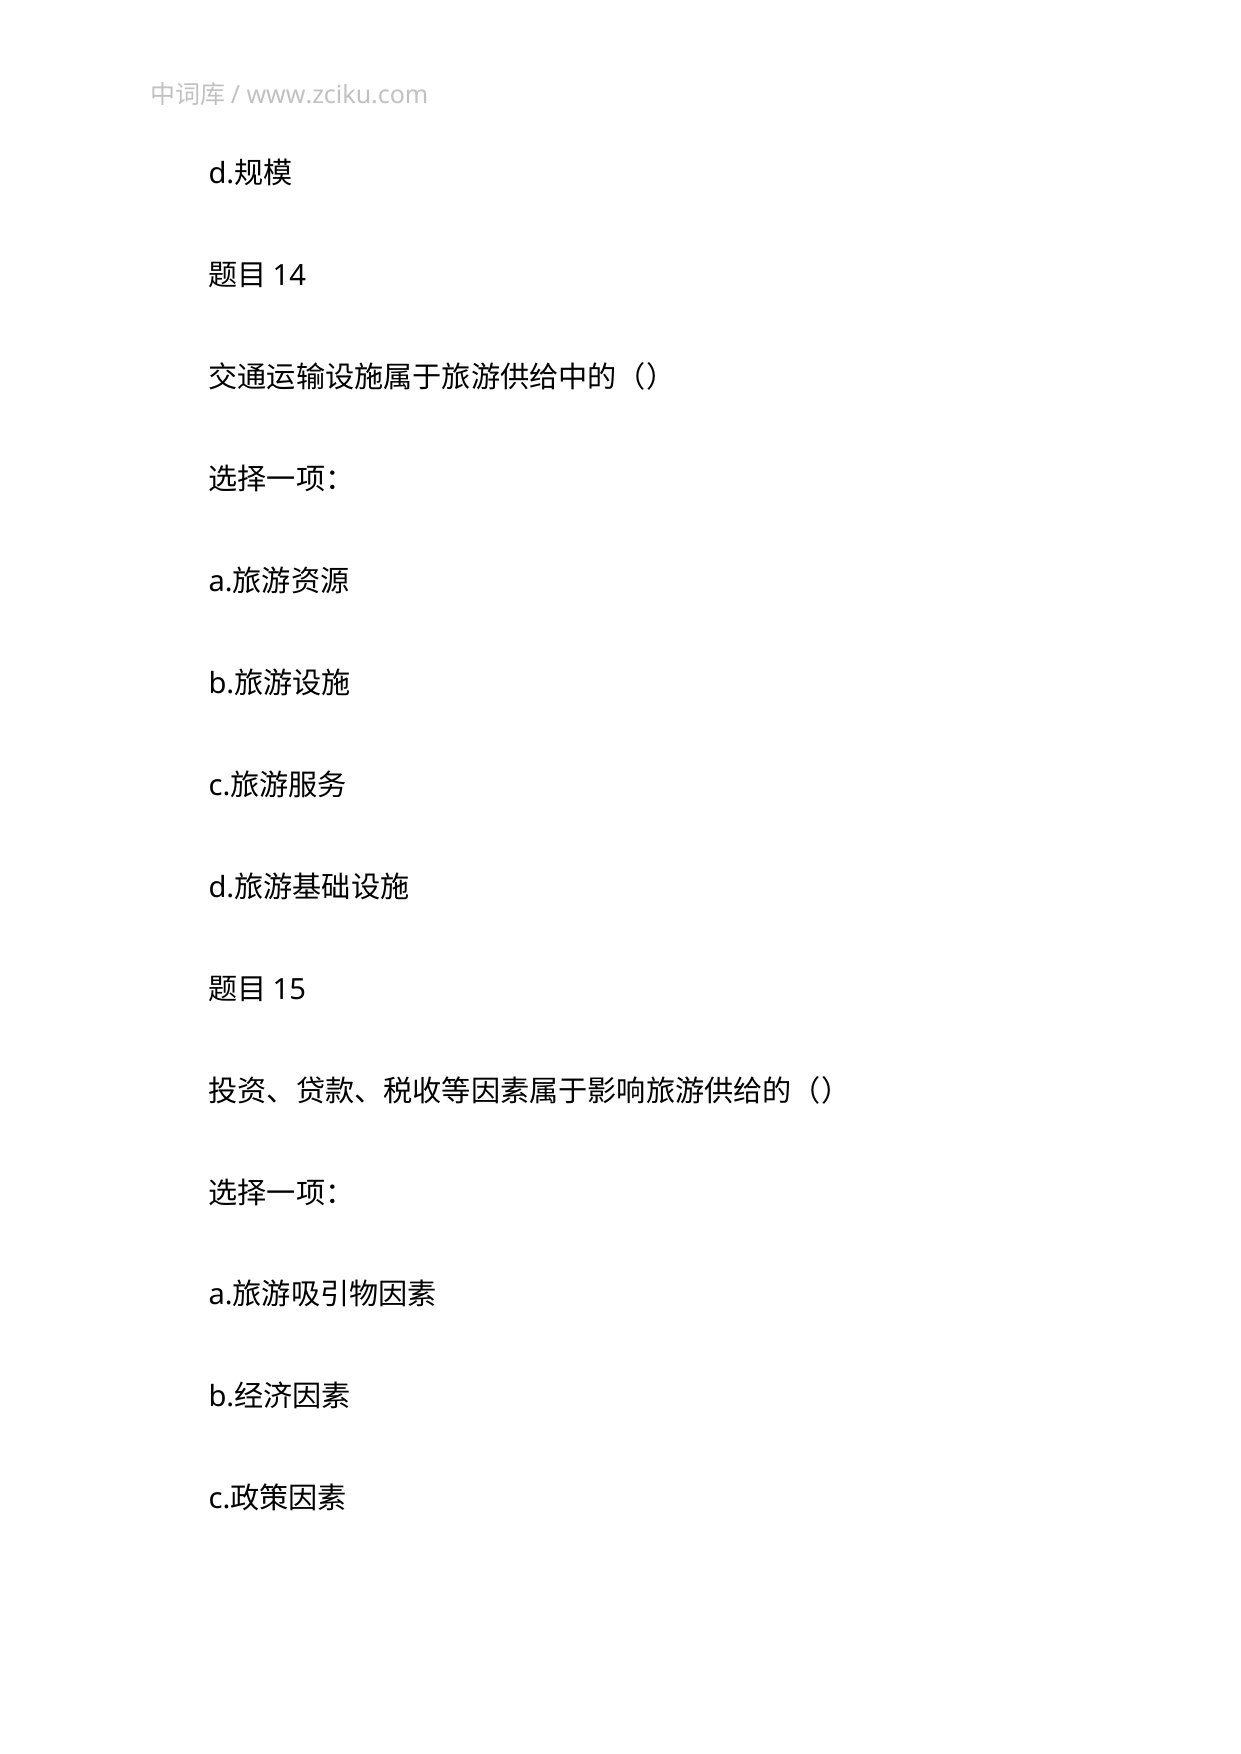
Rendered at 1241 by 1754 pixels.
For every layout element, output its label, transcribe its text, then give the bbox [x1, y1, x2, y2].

text 投资、贷款、税收等因素属于影响旅游供给的（） [150, 1067, 1090, 1110]
text 题目14 [150, 252, 1090, 294]
text 选择一项： [150, 1169, 1090, 1211]
text c.旅游服务 [150, 761, 1090, 804]
text 题目15 [150, 965, 1090, 1008]
text 交通运输设施属于旅游供给中的（） [150, 354, 1090, 396]
text 选择一项： [150, 456, 1090, 498]
text b.旅游设施 [150, 659, 1090, 702]
text a.旅游资源 [150, 557, 1090, 600]
text b.经济因素 [150, 1373, 1090, 1415]
text a.旅游吸引物因素 [150, 1271, 1090, 1313]
text d.旅游基础设施 [150, 863, 1090, 906]
text c.政策因素 [150, 1475, 1090, 1517]
text d.规模 [150, 150, 1090, 192]
